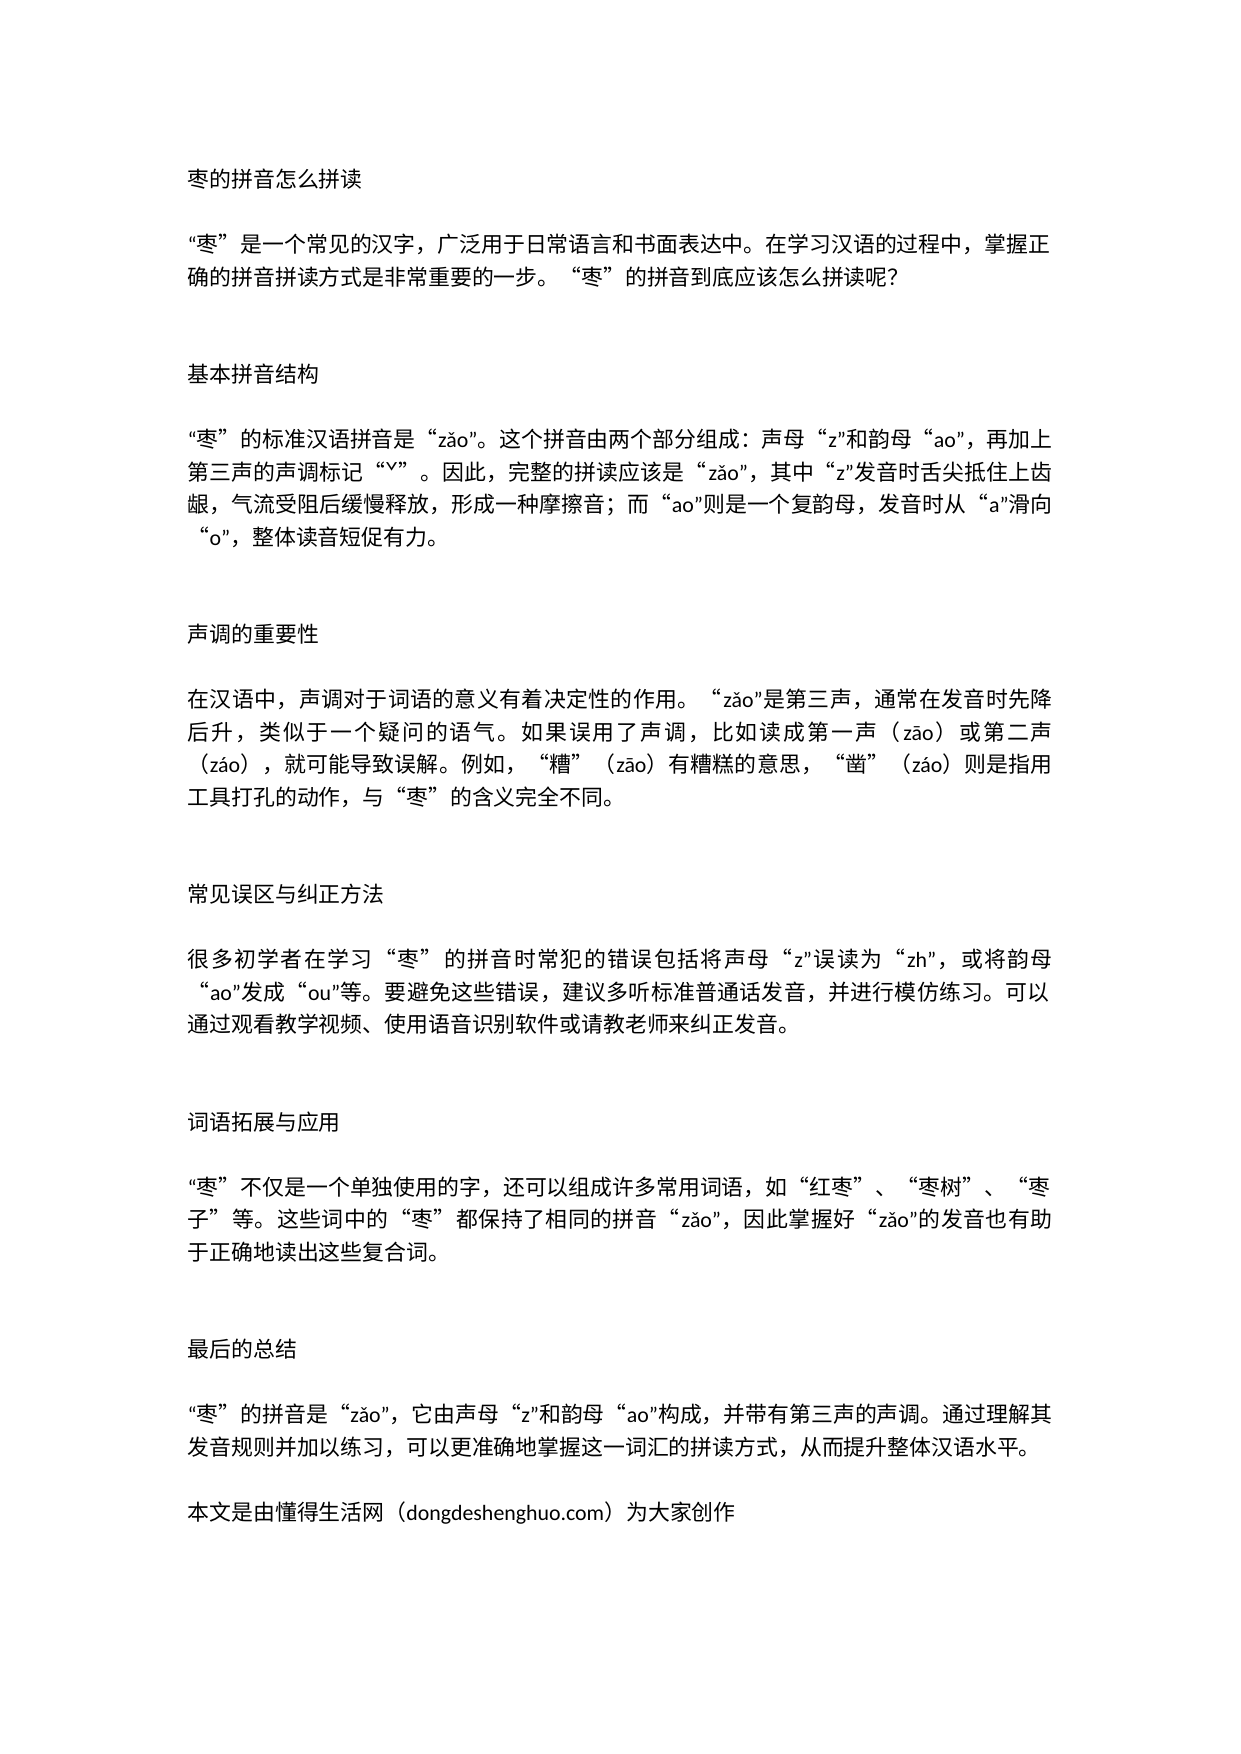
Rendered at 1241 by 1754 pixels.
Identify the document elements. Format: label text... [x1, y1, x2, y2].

text 常见误区与纠正方法 [187, 877, 1053, 909]
text 在汉语中，声调对于词语的意义有着决定性的作用。“zǎo”是第三声，通常在发音时先降后升，类似于一个疑问的语气。如果误用了声调，比如读成第一声（zāo）或第二声（záo），就可能导致误解。例如，“糟”（zāo）有糟糕的意思，“凿”（záo）则是指用工具打孔的动作，与“枣”的含义完全不同。 [187, 682, 1053, 812]
text 枣的拼音怎么拼读 [187, 162, 1053, 194]
text 基本拼音结构 [187, 357, 1053, 389]
text 本文是由懂得生活网（dongdeshenghuo.com）为大家创作 [187, 1494, 1053, 1527]
text 词语拓展与应用 [187, 1104, 1053, 1137]
text “枣”的拼音是“zǎo”，它由声母“z”和韵母“ao”构成，并带有第三声的声调。通过理解其发音规则并加以练习，可以更准确地掌握这一词汇的拼读方式，从而提升整体汉语水平。 [187, 1397, 1053, 1462]
text “枣”的标准汉语拼音是“zǎo”。这个拼音由两个部分组成：声母“z”和韵母“ao”，再加上第三声的声调标记“ˇ”。因此，完整的拼读应该是“zǎo”，其中“z”发音时舌尖抵住上齿龈，气流受阻后缓慢释放，形成一种摩擦音；而“ao”则是一个复韵母，发音时从“a”滑向“o”，整体读音短促有力。 [187, 422, 1053, 552]
text 声调的重要性 [187, 617, 1053, 649]
text “枣”不仅是一个单独使用的字，还可以组成许多常用词语，如“红枣”、“枣树”、“枣子”等。这些词中的“枣”都保持了相同的拼音“zǎo”，因此掌握好“zǎo”的发音也有助于正确地读出这些复合词。 [187, 1169, 1053, 1267]
text 很多初学者在学习“枣”的拼音时常犯的错误包括将声母“z”误读为“zh”，或将韵母“ao”发成“ou”等。要避免这些错误，建议多听标准普通话发音，并进行模仿练习。可以通过观看教学视频、使用语音识别软件或请教老师来纠正发音。 [187, 942, 1053, 1039]
text 最后的总结 [187, 1332, 1053, 1364]
text “枣”是一个常见的汉字，广泛用于日常语言和书面表达中。在学习汉语的过程中，掌握正确的拼音拼读方式是非常重要的一步。“枣”的拼音到底应该怎么拼读呢？ [187, 227, 1053, 292]
